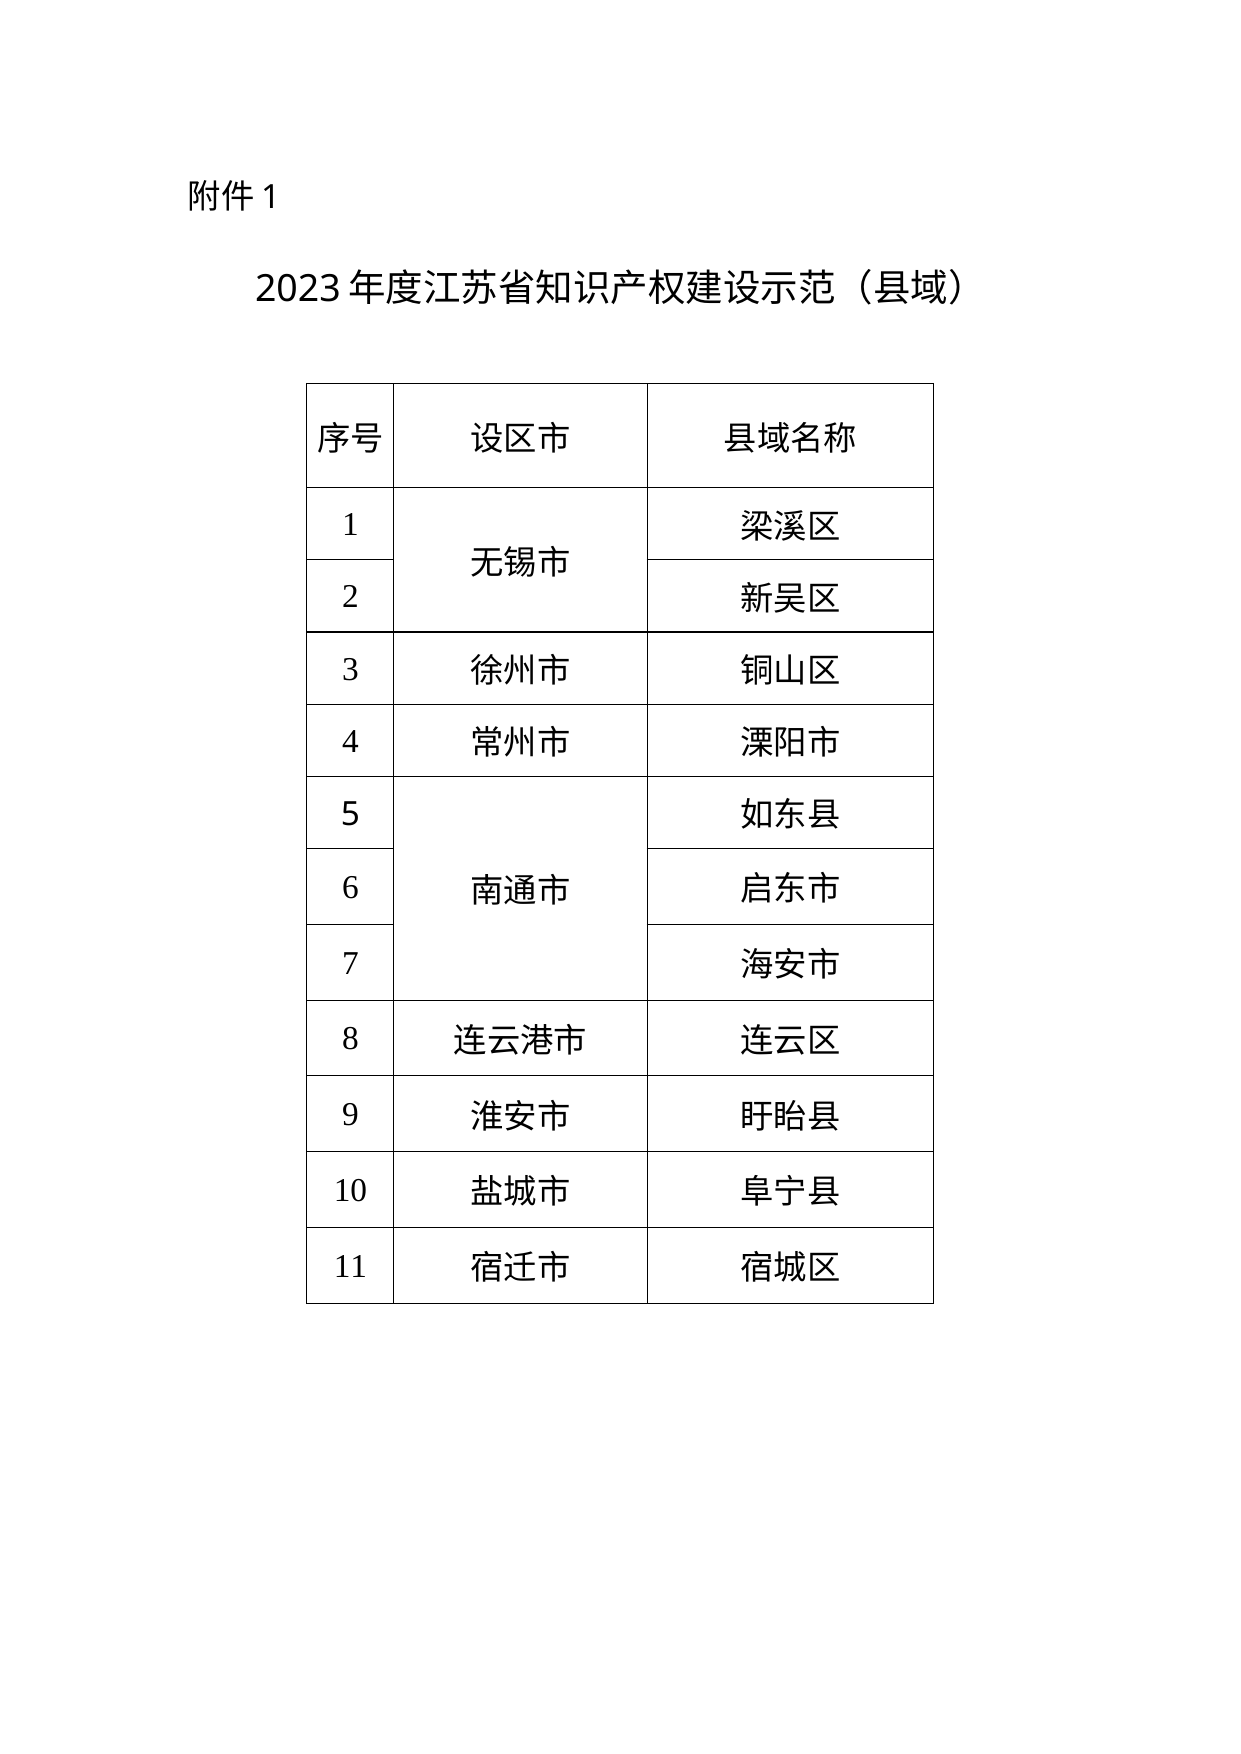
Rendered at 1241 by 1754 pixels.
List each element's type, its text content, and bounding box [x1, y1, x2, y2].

table_cell 阜宁县 [648, 1152, 933, 1227]
table_cell 7 [307, 925, 393, 999]
table_cell 如东县 [648, 777, 933, 848]
table_cell 海安市 [648, 925, 933, 999]
table_cell 盱眙县 [648, 1076, 933, 1151]
table_cell 连云港市 [394, 1001, 647, 1075]
text 附件1 [187, 162, 1053, 220]
table_cell 新吴区 [648, 560, 933, 631]
table_cell 2 [307, 560, 393, 631]
table_cell 6 [307, 849, 393, 924]
table_cell 宿迁市 [394, 1228, 647, 1302]
table_cell 1 [307, 488, 393, 559]
table_cell 梁溪区 [648, 488, 933, 559]
table_cell 10 [307, 1152, 393, 1227]
table_cell 5 [307, 777, 393, 848]
table_cell 宿城区 [648, 1228, 933, 1302]
table_cell 铜山区 [648, 633, 933, 704]
table_cell 常州市 [394, 705, 647, 776]
table_cell 盐城市 [394, 1152, 647, 1227]
table_cell 徐州市 [394, 633, 647, 704]
table_cell 淮安市 [394, 1076, 647, 1151]
text 2023年度江苏省知识产权建设示范（县域） [187, 253, 1053, 318]
table_cell 无锡市 [394, 488, 647, 631]
table_cell 4 [307, 705, 393, 776]
table_cell 3 [307, 633, 393, 704]
table_cell 9 [307, 1076, 393, 1151]
table_header 县域名称 [648, 384, 933, 487]
table_cell 11 [307, 1228, 393, 1302]
table_header 设区市 [394, 384, 647, 487]
table_cell 8 [307, 1001, 393, 1075]
table_cell 溧阳市 [648, 705, 933, 776]
table_cell 启东市 [648, 849, 933, 924]
table_cell 连云区 [648, 1001, 933, 1075]
table_cell 南通市 [394, 777, 647, 999]
table_header 序号 [307, 384, 393, 487]
